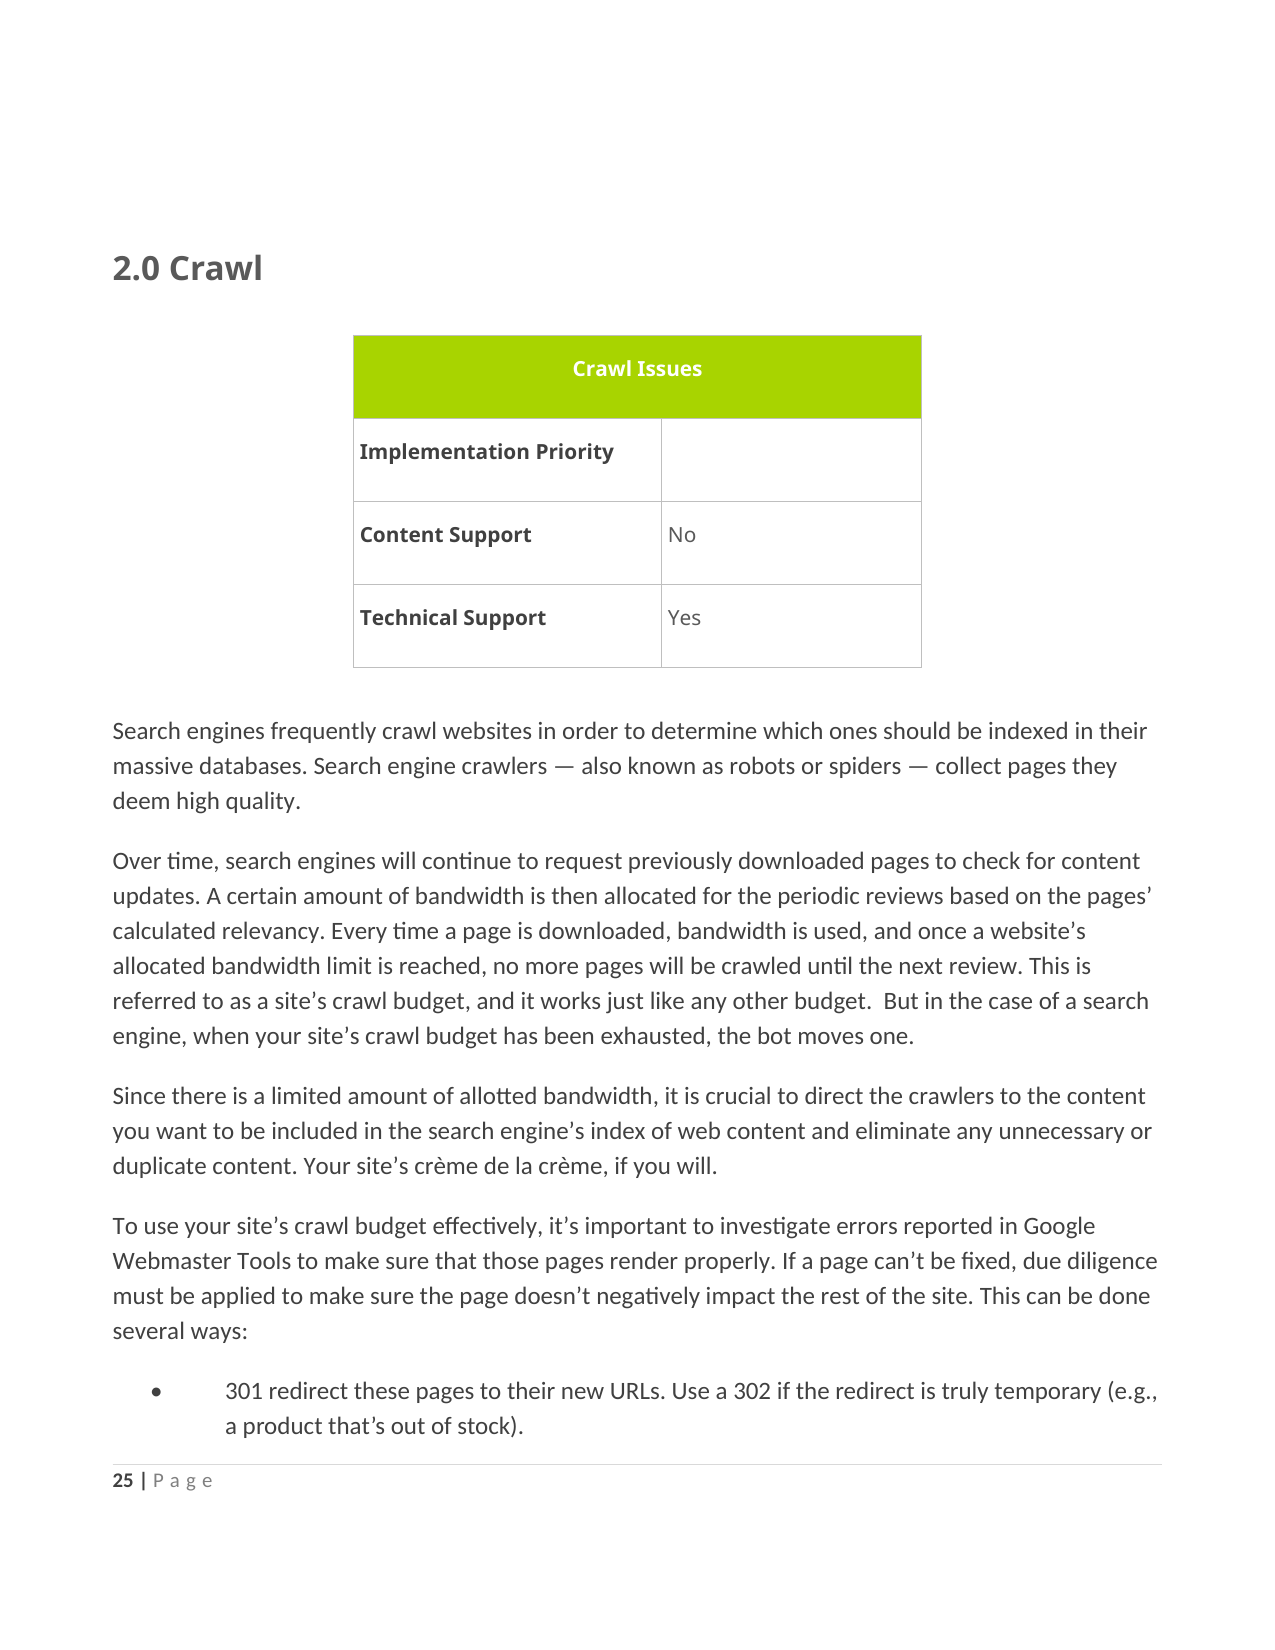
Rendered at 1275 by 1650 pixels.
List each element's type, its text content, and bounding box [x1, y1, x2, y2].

table_cell Implementation Priority [354, 419, 661, 501]
list 301 redirect these pages to their new URLs. Use a 302 if the redirect is truly temporary (e.g., a product that’s out of stock). [150, 1376, 1162, 1441]
table_cell No [662, 502, 921, 584]
table_cell Yes [662, 585, 921, 667]
subtitle 2.0 Crawl [112, 245, 1162, 290]
table_header Crawl Issues [354, 336, 921, 418]
text Over time, search engines will continue to request previously downloaded pages to check for content updates. A certain amount of bandwidth is then allocated for the periodic reviews based on the pages’ calculated relevancy. Every time a page is downloaded, bandwidth is used, and once a website’s allocated bandwidth limit is reached, no more pages will be crawled until the next review. This is referred to as a site’s crawl budget, and it works just like any other budget. But in the case of a search engine, when your site’s crawl budget has been exhausted, the bot moves one. [112, 846, 1162, 1051]
text Search engines frequently crawl websites in order to determine which ones should be indexed in their massive databases. Search engine crawlers — also known as robots or spiders — collect pages they deem high quality. [112, 681, 1162, 816]
table_cell [662, 419, 921, 501]
table_cell Technical Support [354, 585, 661, 667]
table_cell Content Support [354, 502, 661, 584]
text To use your site’s crawl budget effectively, it’s important to investigate errors reported in Google Webmaster Tools to make sure that those pages render properly. If a page can’t be fixed, due diligence must be applied to make sure the page doesn’t negatively impact the rest of the site. This can be done several ways: [112, 1211, 1162, 1346]
text Since there is a limited amount of allotted bandwidth, it is crucial to direct the crawlers to the content you want to be included in the search engine’s index of web content and eliminate any unnecessary or duplicate content. Your site’s crème de la crème, if you will. [112, 1081, 1162, 1181]
